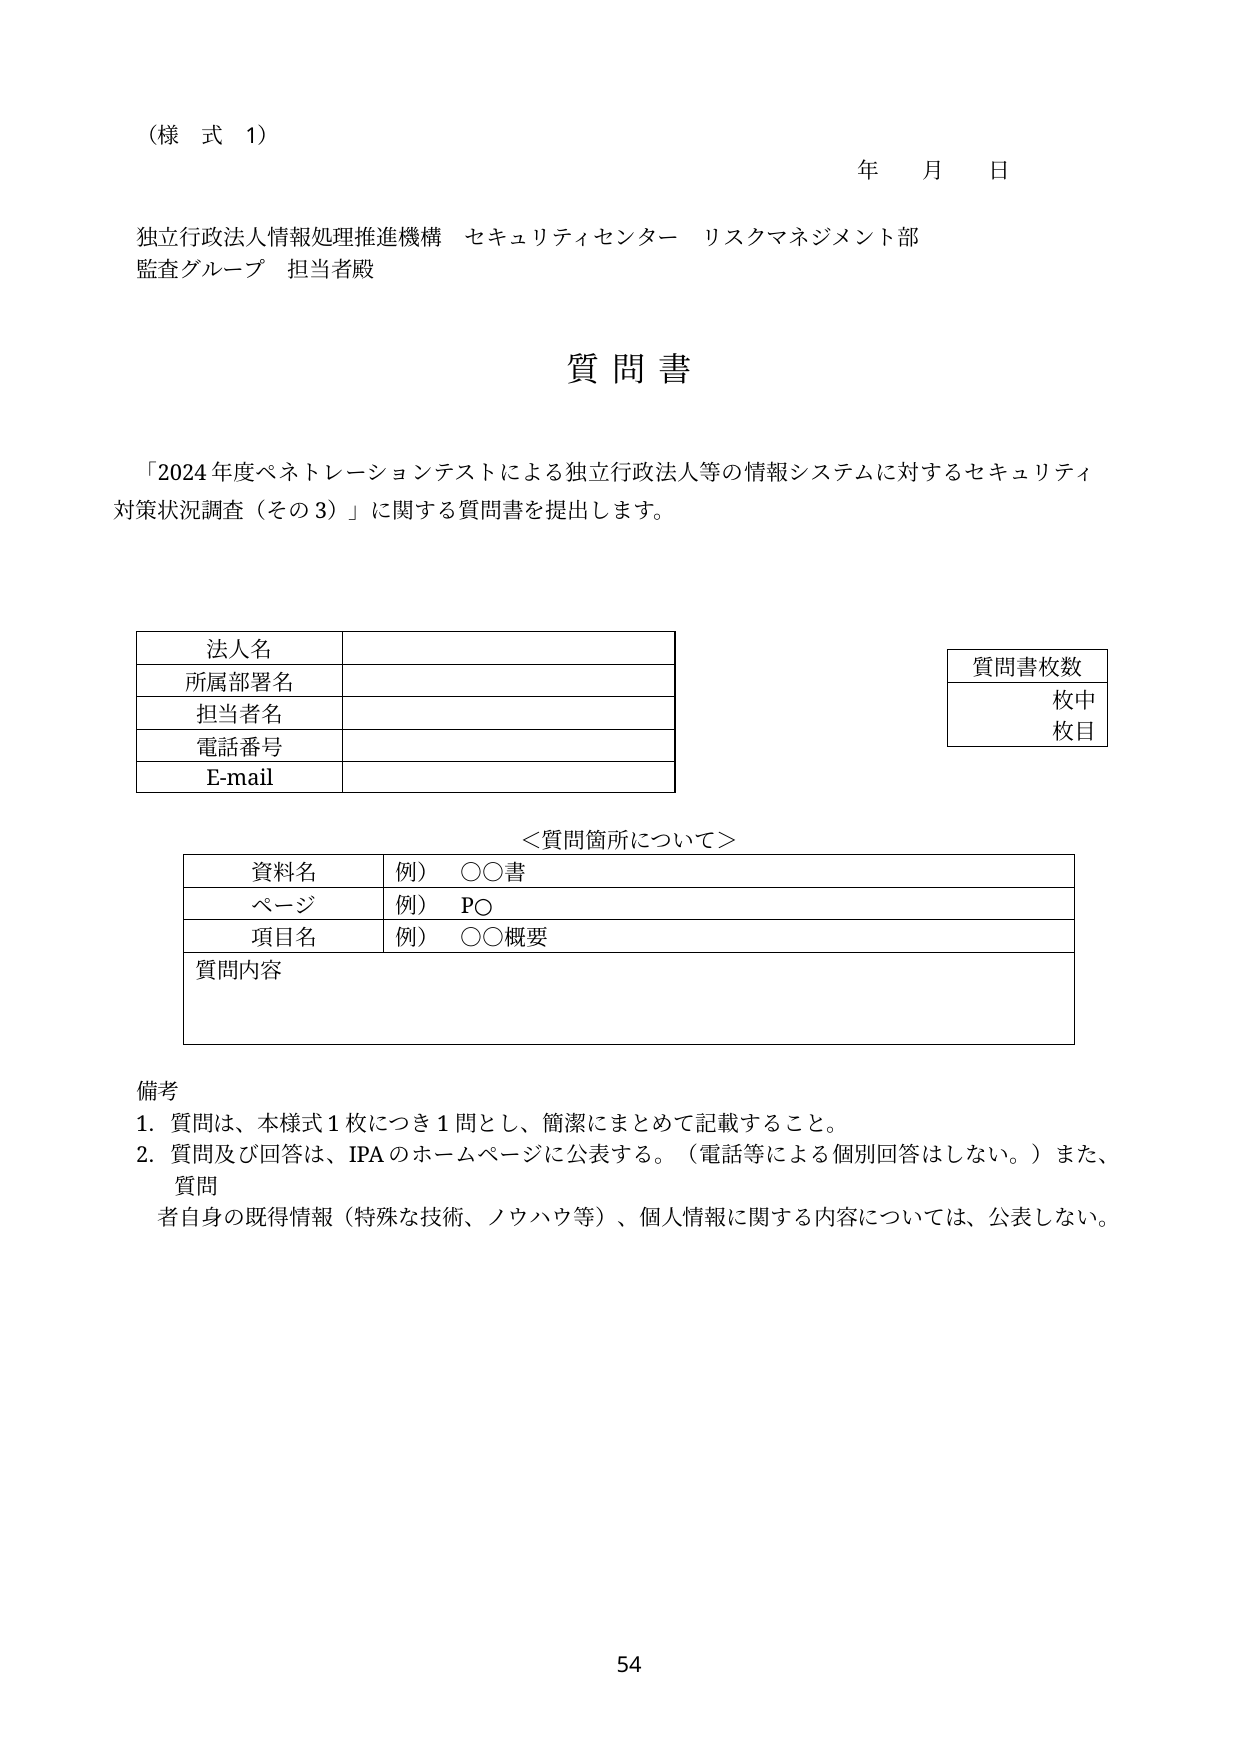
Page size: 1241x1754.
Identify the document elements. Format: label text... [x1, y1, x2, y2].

table_cell 所属部署名 [137, 665, 342, 696]
table_cell [343, 730, 674, 761]
text 備考 [136, 1074, 1122, 1106]
table_cell 項目名 [184, 920, 383, 952]
text 「2024年度ペネトレーションテストによる独立行政法人等の情報システムに対するセキュリティ対策状況調査（その3）」に関する質問書を提出します。 [113, 451, 1100, 526]
table_cell 担当者名 [137, 697, 342, 729]
text 質問書 [136, 343, 1122, 391]
table_cell [343, 665, 674, 696]
text 2．質問及び回答は、IPAのホームページに公表する。（電話等による個別回答はしない。）また、質問 [136, 1138, 1122, 1201]
table_cell 電話番号 [137, 730, 342, 761]
table_header 質問書枚数 [948, 650, 1107, 682]
table_header [343, 632, 674, 664]
table_cell [343, 762, 674, 792]
table_header 法人名 [137, 632, 342, 664]
table_cell [343, 697, 674, 729]
table_cell E-mail [137, 762, 342, 792]
text 者自身の既得情報（特殊な技術、ノウハウ等）、個人情報に関する内容については、公表しない。 [158, 1201, 1122, 1232]
table_cell 枚中 枚目 [948, 683, 1107, 746]
text 監査グループ 担当者殿 [136, 252, 1122, 283]
text 年 月 日 [203, 150, 1010, 185]
table_cell 例） ○○概要 [384, 920, 1074, 952]
text （様 式 1） [136, 118, 1122, 150]
table_cell 例） P○ [384, 888, 1074, 919]
text 独立行政法人情報処理推進機構 セキュリティセンター リスクマネジメント部 [136, 221, 1122, 252]
text 1．質問は、本様式1 枚につき1 問とし、簡潔にまとめて記載すること。 [136, 1106, 1122, 1138]
table_header 例） ○○書 [384, 855, 1074, 887]
table_header 資料名 [184, 855, 383, 887]
text ＜質問箇所について＞ [136, 823, 1122, 854]
table_cell 質問内容 [184, 953, 1074, 1044]
table_cell ページ [184, 888, 383, 919]
